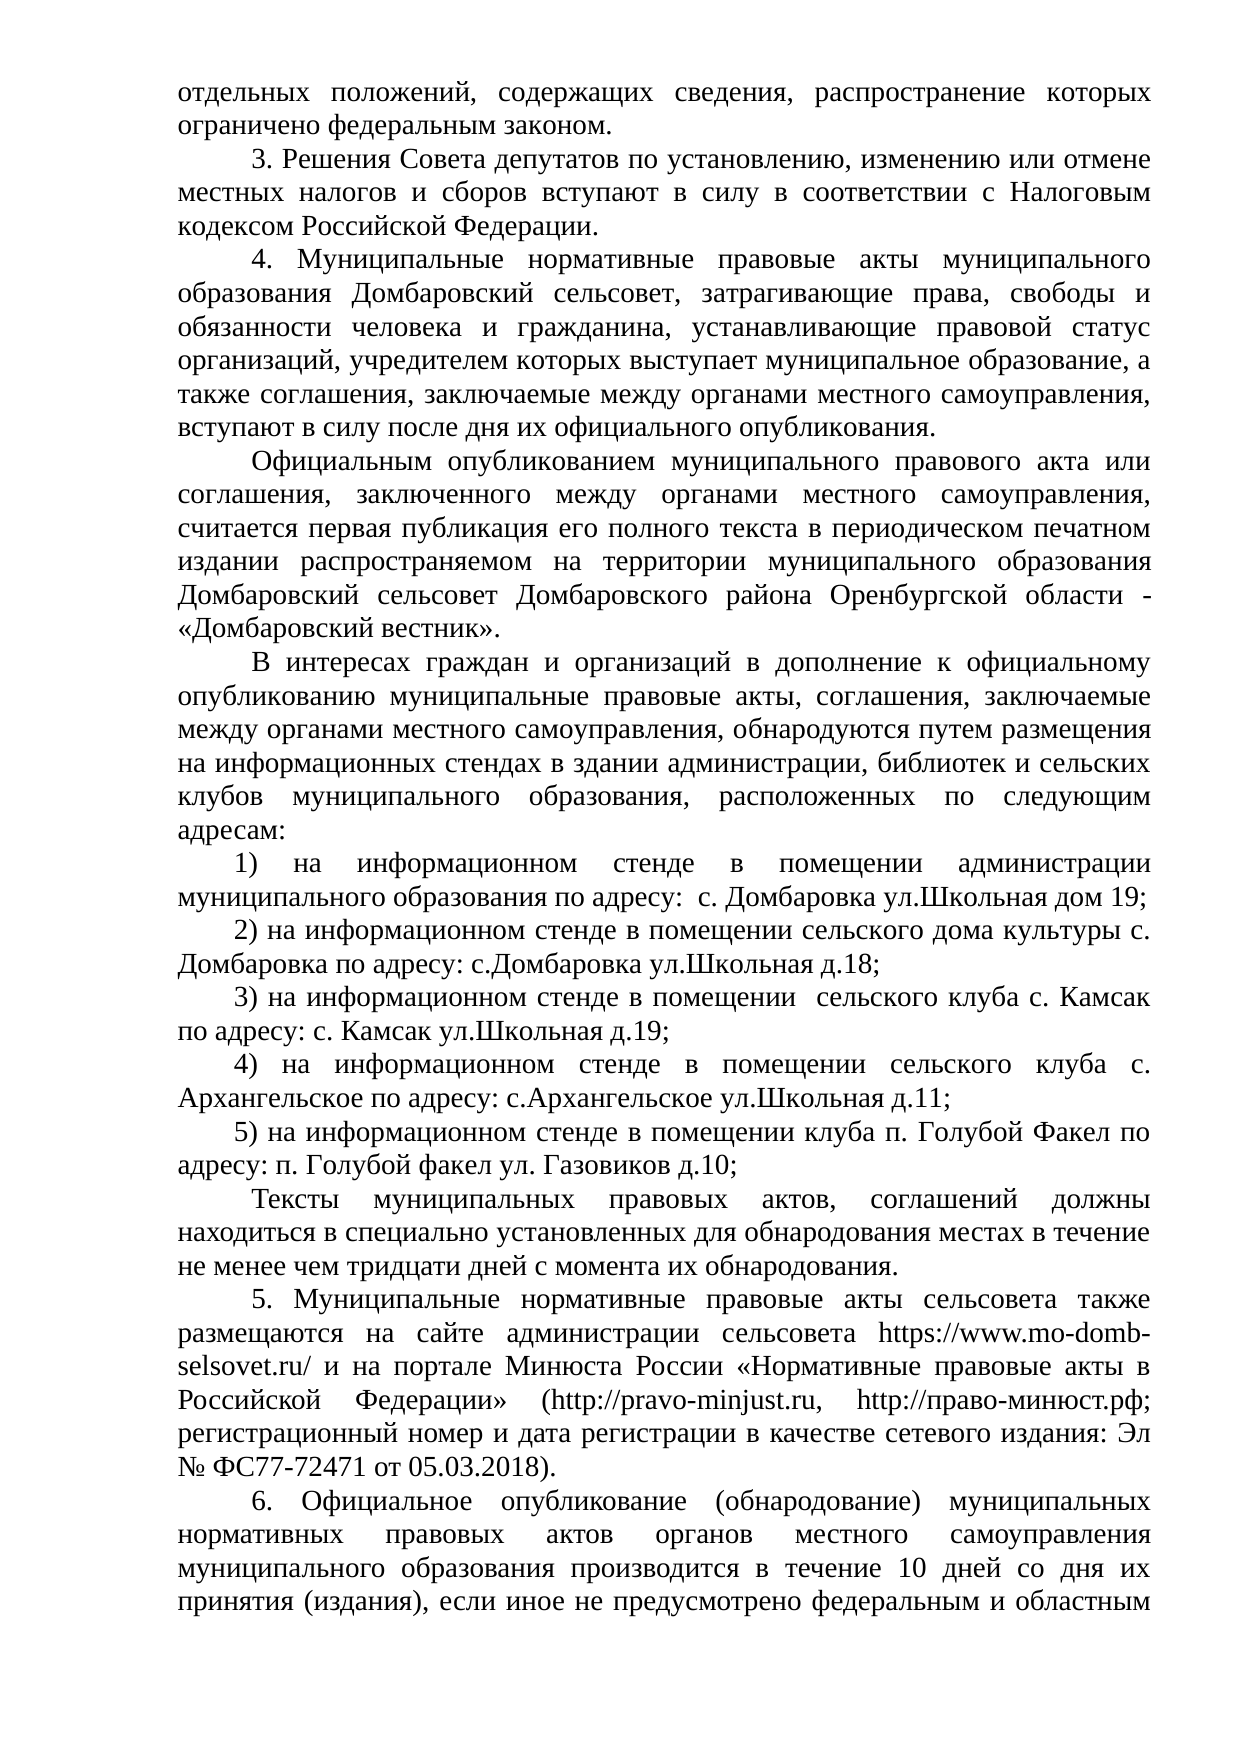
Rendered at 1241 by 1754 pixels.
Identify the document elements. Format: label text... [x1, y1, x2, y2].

text 3. Решения Совета депутатов по установлению, изменению или отмене местных налогов и сборов вступают в силу в соответствии с Налоговым кодексом Российской Федерации. [177, 141, 1152, 242]
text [177, 74, 1152, 141]
text 5. Муниципальные нормативные правовые акты сельсовета также размещаются на сайте администрации сельсовета https://www.mo-domb-selsovet.ru/ и на портале Минюста России «Нормативные правовые акты в Российской Федерации» (http://pravo-minjust.ru, http://право-минюст.рф; регистрационный номер и дата регистрации в качестве сетевого издания: Эл № ФС77-72471 от 05.03.2018). [177, 1281, 1152, 1483]
text 4. Муниципальные нормативные правовые акты муниципального образования Домбаровский сельсовет, затрагивающие права, свободы и обязанности человека и гражданина, устанавливающие правовой статус организаций, учредителем которых выступает муниципальное образование, а также соглашения, заключаемые между органами местного самоуправления, вступают в силу после дня их официального опубликования. [177, 242, 1152, 443]
text Официальным опубликованием муниципального правового акта или соглашения, заключенного между органами местного самоуправления, считается первая публикация его полного текста в периодическом печатном издании распространяемом на территории муниципального образования Домбаровский сельсовет Домбаровского района Оренбургской области - «Домбаровский вестник». [177, 443, 1152, 644]
text 4) на информационном стенде в помещении сельского клуба с. Архангельское по адресу: с.Архангельское ул.Школьная д.11; [177, 1047, 1152, 1114]
text 1) на информационном стенде в помещении администрации муниципального образования по адресу: с. Домбаровка ул.Школьная дом 19; [177, 845, 1152, 912]
text 2) на информационном стенде в помещении сельского дома культуры с. Домбаровка по адресу: с.Домбаровка ул.Школьная д.18; [177, 912, 1152, 979]
text 5) на информационном стенде в помещении клуба п. Голубой Факел по адресу: п. Голубой факел ул. Газовиков д.10; [177, 1114, 1152, 1181]
text Тексты муниципальных правовых актов, соглашений должны находиться в специально установленных для обнародования местах в течение не менее чем тридцати дней с момента их обнародования. [177, 1181, 1152, 1281]
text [177, 1483, 1152, 1617]
text В интересах граждан и организаций в дополнение к официальному опубликованию муниципальные правовые акты, соглашения, заключаемые между органами местного самоуправления, обнародуются путем размещения на информационных стендах в здании администрации, библиотек и сельских клубов муниципального образования, расположенных по следующим адресам: [177, 644, 1152, 845]
text 3) на информационном стенде в помещении сельского клуба с. Камсак по адресу: с. Камсак ул.Школьная д.19; [177, 979, 1152, 1047]
